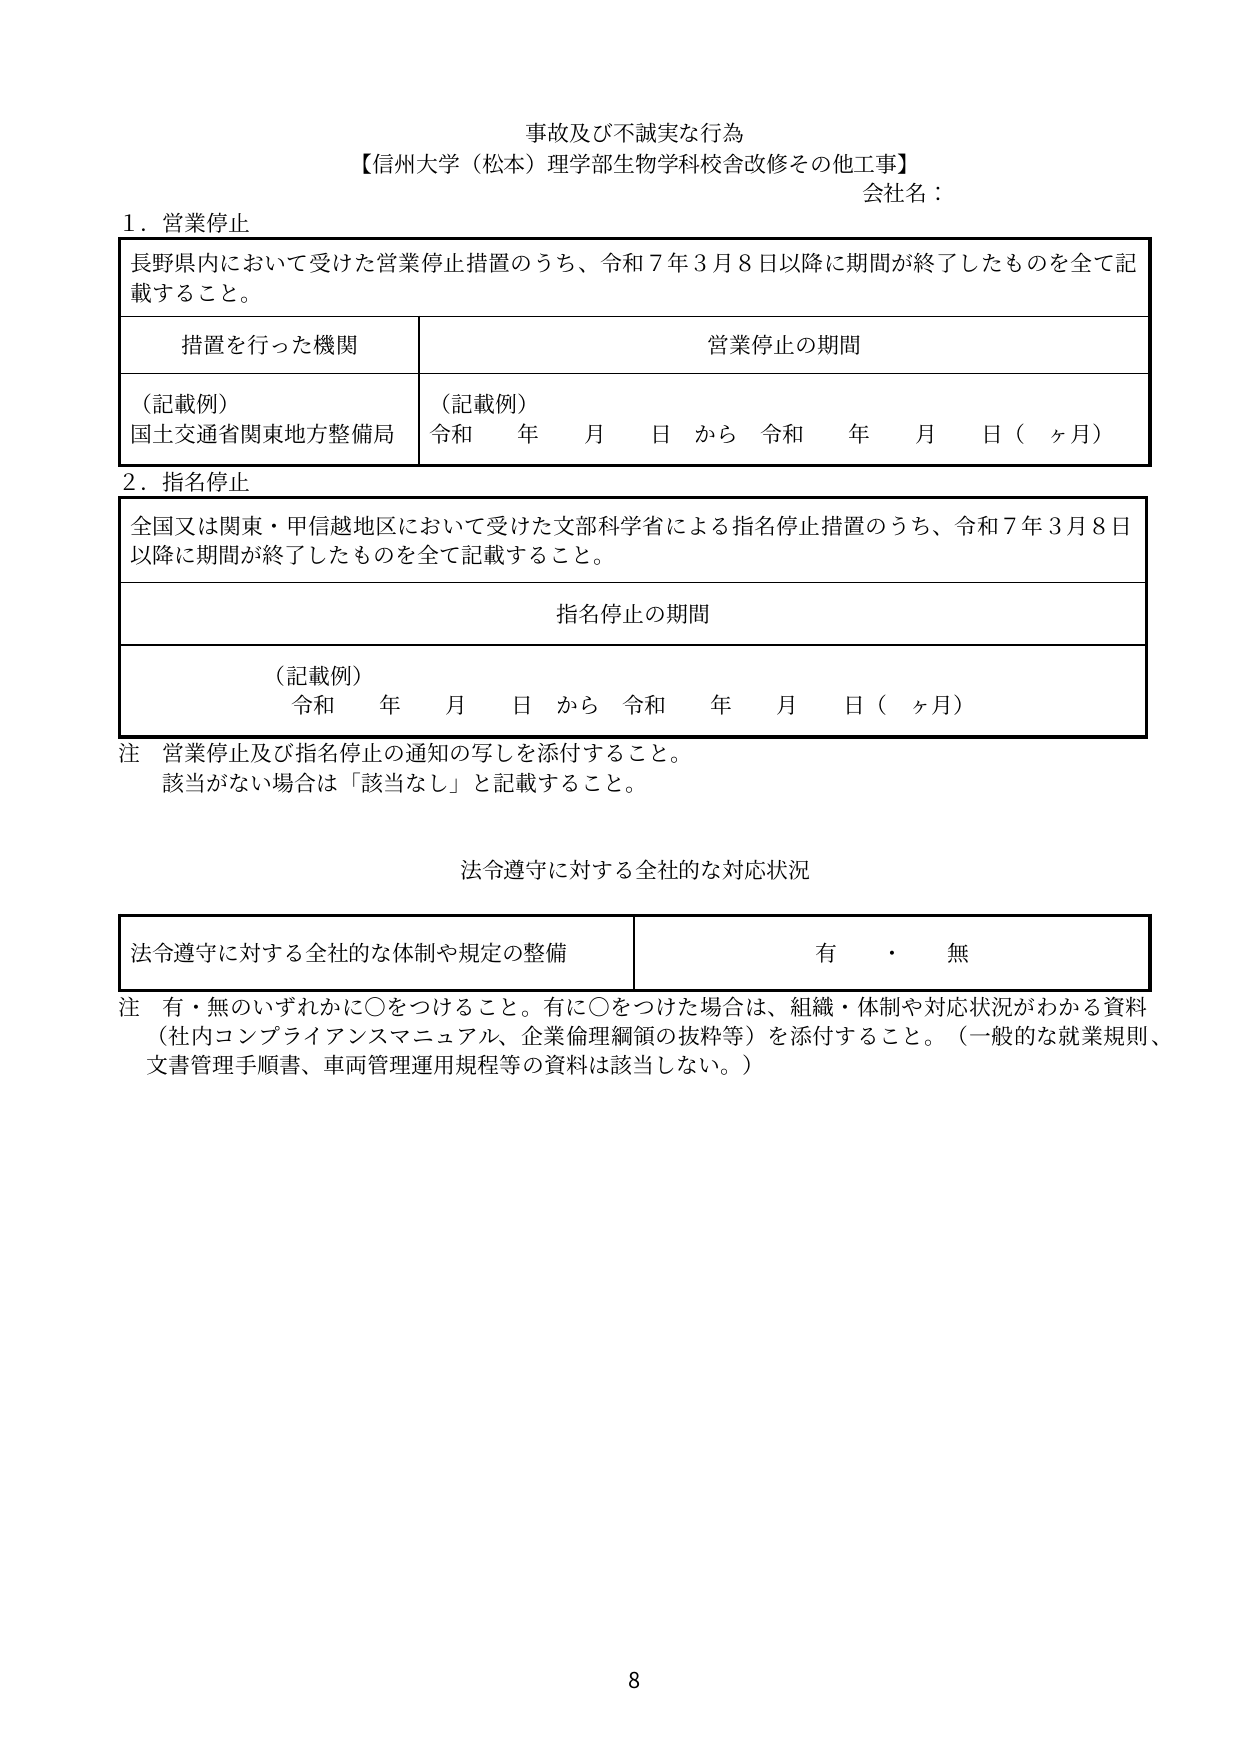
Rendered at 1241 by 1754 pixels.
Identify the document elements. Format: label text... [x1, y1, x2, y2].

text 事故及び不誠実な行為 [118, 118, 1152, 147]
text １．営業停止 [118, 208, 1152, 237]
table_cell 指名停止の期間 [121, 583, 1145, 644]
table_header 全国又は関東・甲信越地区において受けた文部科学省による指名停止措置のうち、令和７年３月８日以降に期間が終了したものを全て記載すること。 [121, 499, 1145, 582]
table_cell 営業停止の期間 [420, 317, 1148, 372]
table_cell （記載例） 令和 年 月 日 から 令和 年 月 日（ ヶ月） [121, 646, 1145, 735]
text 法令遵守に対する全社的な対応状況 [118, 855, 1152, 884]
text 該当がない場合は「該当なし」と記載すること。 [118, 768, 1152, 797]
text 【信州大学（松本）理学部生物学科校舎改修その他工事】 [118, 147, 1152, 178]
table_cell （記載例） 令和 年 月 日 から 令和 年 月 日（ ヶ月） [420, 374, 1148, 464]
text 会社名： [118, 178, 1152, 208]
table_header 長野県内において受けた営業停止措置のうち、令和７年３月８日以降に期間が終了したものを全て記載すること。 [121, 240, 1148, 316]
text 注 営業停止及び指名停止の通知の写しを添付すること。 [118, 738, 1152, 768]
table_cell （記載例） 国土交通省関東地方整備局 [121, 374, 418, 464]
table_cell 措置を行った機関 [121, 317, 418, 372]
table_header 有 ・ 無 [635, 917, 1148, 988]
text 注 有・無のいずれかに○をつけること。有に○をつけた場合は、組織・体制や対応状況がわかる資料（社内コンプライアンスマニュアル、企業倫理綱領の抜粋等）を添付すること。（一般的な就業規則、文書管理手順書、車両管理運用規程等の資料は該当しない。） [118, 992, 1152, 1079]
text ２．指名停止 [118, 467, 1152, 496]
table_header 法令遵守に対する全社的な体制や規定の整備 [121, 917, 633, 988]
